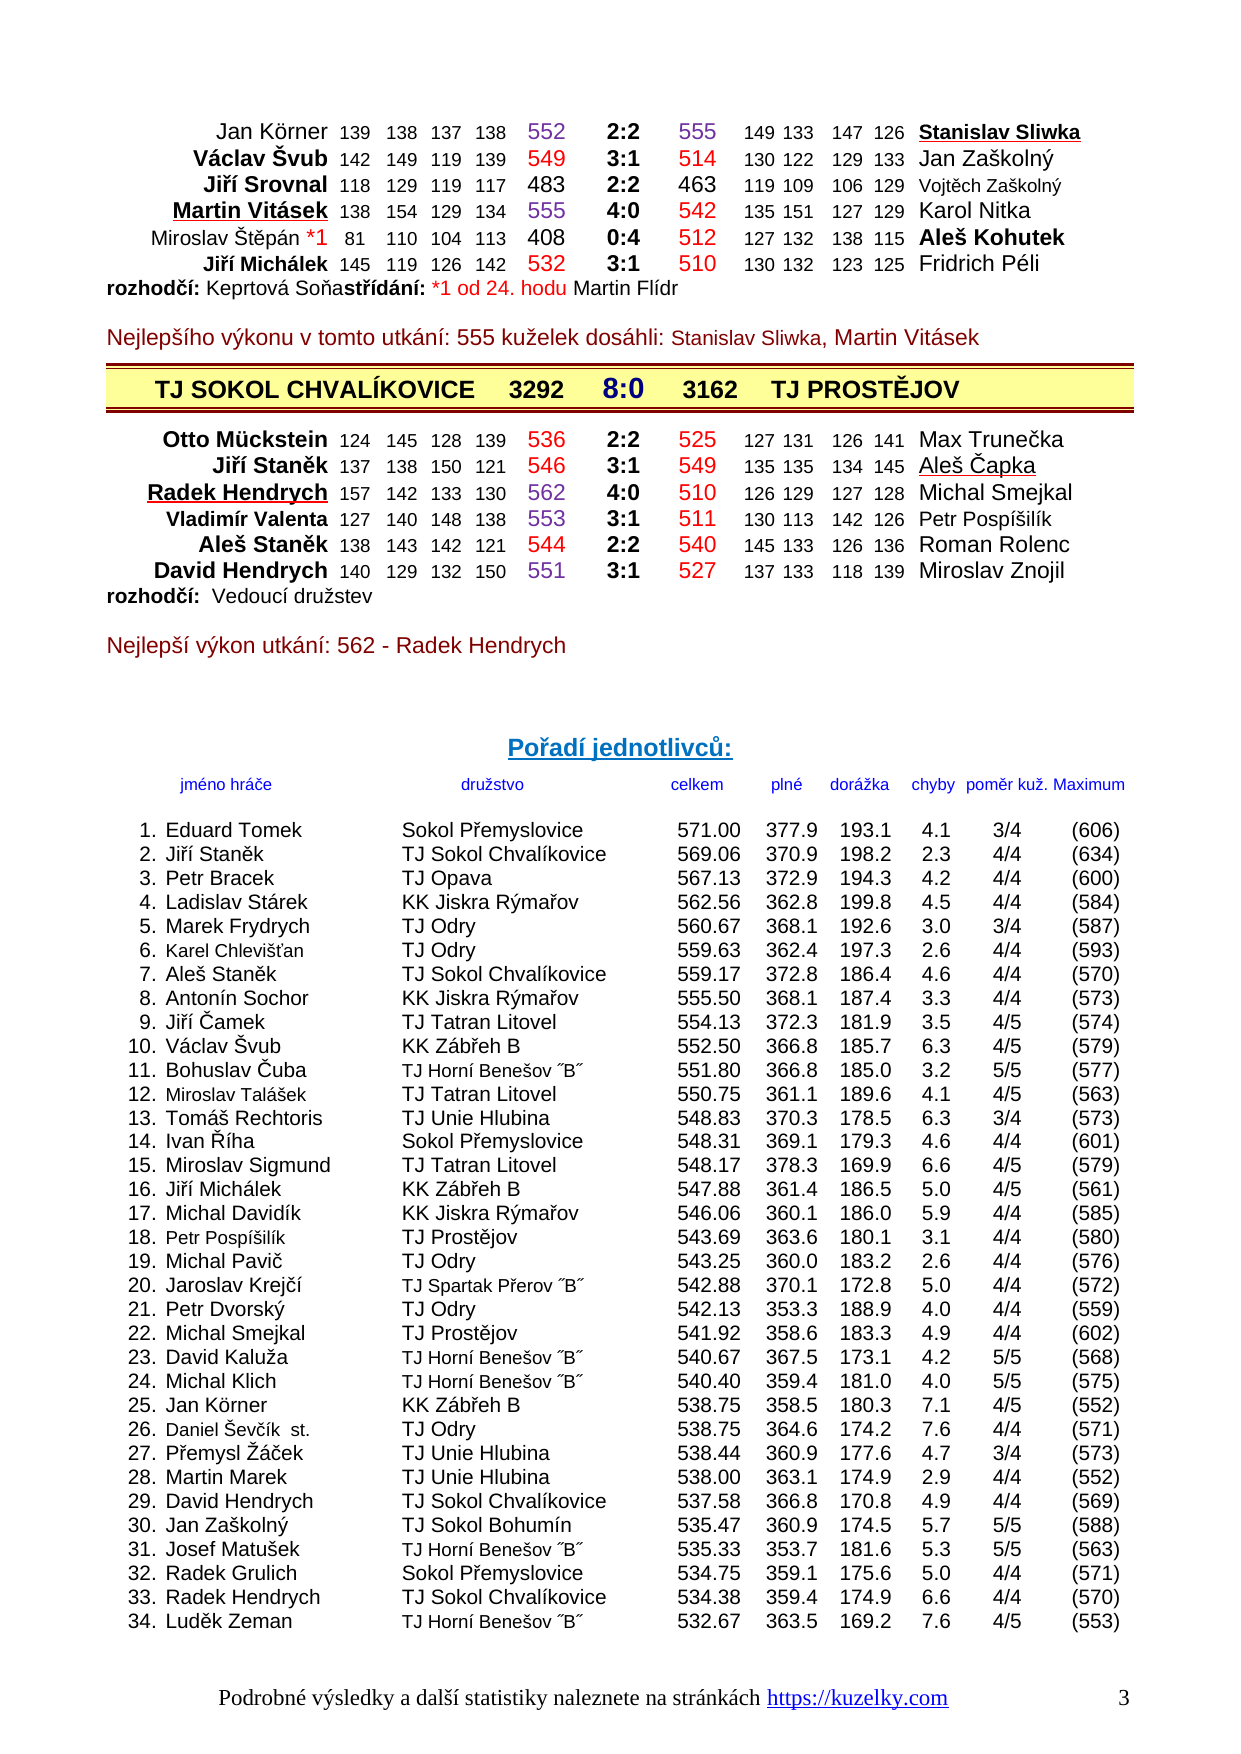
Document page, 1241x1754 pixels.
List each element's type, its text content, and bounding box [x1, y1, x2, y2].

text 26. Daniel Ševčík st. TJ Odry 538.75 364.6 174.2 7.6 4/4 (571) [106, 1417, 1134, 1441]
text Pořadí jednotlivců: [94, 733, 1145, 762]
text Nejlepší výkon utkání: 562 - Radek Hendrych [106, 632, 1134, 658]
text Jan Körner 139 138 137 138 552 2:2 555 149 133 147 126 Stanislav Sliwka [106, 118, 1134, 144]
text 29. David Hendrych TJ Sokol Chvalíkovice 537.58 366.8 170.8 4.9 4/4 (569) [106, 1489, 1134, 1513]
text 19. Michal Pavič TJ Odry 543.25 360.0 183.2 2.6 4/4 (576) [106, 1249, 1134, 1273]
text TJ Sokol Chvalíkovice 3292 8:0 3162 TJ Prostějov [106, 369, 1134, 407]
text Vladimír Valenta 127 140 148 138 553 3:1 511 130 113 142 126 Petr Pospíšilík [106, 505, 1134, 531]
text 13. Tomáš Rechtoris TJ Unie Hlubina 548.83 370.3 178.5 6.3 3/4 (573) [106, 1105, 1134, 1129]
text 32. Radek Grulich Sokol Přemyslovice 534.75 359.1 175.6 5.0 4/4 (571) [106, 1561, 1134, 1584]
text 14. Ivan Říha Sokol Přemyslovice 548.31 369.1 179.3 4.6 4/4 (601) [106, 1129, 1134, 1153]
text Otto Mückstein 124 145 128 139 536 2:2 525 127 131 126 141 Max Trunečka [106, 426, 1134, 452]
text 16. Jiří Michálek KK Zábřeh B 547.88 361.4 186.5 5.0 4/5 (561) [106, 1177, 1134, 1201]
text 34. Luděk Zeman TJ Horní Benešov ˝B˝ 532.67 363.5 169.2 7.6 4/5 (553) [106, 1608, 1134, 1632]
text Jiří Staněk 137 138 150 121 546 3:1 549 135 135 134 145 Aleš Čapka [106, 452, 1134, 478]
text 2. Jiří Staněk TJ Sokol Chvalíkovice 569.06 370.9 198.2 2.3 4/4 (634) [106, 842, 1134, 866]
text 21. Petr Dvorský TJ Odry 542.13 353.3 188.9 4.0 4/4 (559) [106, 1297, 1134, 1321]
text 23. David Kaluža TJ Horní Benešov ˝B˝ 540.67 367.5 173.1 4.2 5/5 (568) [106, 1345, 1134, 1369]
text 22. Michal Smejkal TJ Prostějov 541.92 358.6 183.3 4.9 4/4 (602) [106, 1321, 1134, 1345]
text 6. Karel Chlevišťan TJ Odry 559.63 362.4 197.3 2.6 4/4 (593) [106, 938, 1134, 962]
text 15. Miroslav Sigmund TJ Tatran Litovel 548.17 378.3 169.9 6.6 4/5 (579) [106, 1153, 1134, 1177]
text 20. Jaroslav Krejčí TJ Spartak Přerov ˝B˝ 542.88 370.1 172.8 5.0 4/4 (572) [106, 1273, 1134, 1297]
text jméno hráče družstvo celkem plné dorážka chyby poměr kuž. Maximum [106, 775, 1134, 794]
text 28. Martin Marek TJ Unie Hlubina 538.00 363.1 174.9 2.9 4/4 (552) [106, 1465, 1134, 1489]
text Nejlepšího výkonu v tomto utkání: 555 kuželek dosáhli: Stanislav Sliwka, Martin Vitásek [106, 324, 1134, 351]
text 3. Petr Bracek TJ Opava 567.13 372.9 194.3 4.2 4/4 (600) [106, 866, 1134, 890]
text 5. Marek Frydrych TJ Odry 560.67 368.1 192.6 3.0 3/4 (587) [106, 914, 1134, 938]
text 4. Ladislav Stárek KK Jiskra Rýmařov 562.56 362.8 199.8 4.5 4/4 (584) [106, 890, 1134, 914]
text Martin Vitásek 138 154 129 134 555 4:0 542 135 151 127 129 Karol Nitka [106, 197, 1134, 223]
text 1. Eduard Tomek Sokol Přemyslovice 571.00 377.9 193.1 4.1 3/4 (606) [106, 818, 1134, 842]
text 12. Miroslav Talášek TJ Tatran Litovel 550.75 361.1 189.6 4.1 4/5 (563) [106, 1081, 1134, 1105]
text Jiří Srovnal 118 129 119 117 483 2:2 463 119 109 106 129 Vojtěch Zaškolný [106, 171, 1134, 197]
text 11. Bohuslav Čuba TJ Horní Benešov ˝B˝ 551.80 366.8 185.0 3.2 5/5 (577) [106, 1057, 1134, 1081]
text 17. Michal Davidík KK Jiskra Rýmařov 546.06 360.1 186.0 5.9 4/4 (585) [106, 1201, 1134, 1225]
text Miroslav Štěpán *1 81 110 104 113 408 0:4 512 127 132 138 115 Aleš Kohutek [106, 223, 1134, 250]
text rozhodčí: Vedoucí družstev [106, 584, 1134, 608]
text 33. Radek Hendrych TJ Sokol Chvalíkovice 534.38 359.4 174.9 6.6 4/4 (570) [106, 1584, 1134, 1608]
text rozhodčí: Keprtová Soňastřídání: *1 od 24. hodu Martin Flídr [106, 276, 1134, 300]
text 8. Antonín Sochor KK Jiskra Rýmařov 555.50 368.1 187.4 3.3 4/4 (573) [106, 986, 1134, 1009]
text 27. Přemysl Žáček TJ Unie Hlubina 538.44 360.9 177.6 4.7 3/4 (573) [106, 1441, 1134, 1465]
text David Hendrych 140 129 132 150 551 3:1 527 137 133 118 139 Miroslav Znojil [106, 557, 1134, 584]
text 30. Jan Zaškolný TJ Sokol Bohumín 535.47 360.9 174.5 5.7 5/5 (588) [106, 1513, 1134, 1537]
text 25. Jan Körner KK Zábřeh B 538.75 358.5 180.3 7.1 4/5 (552) [106, 1393, 1134, 1417]
text Václav Švub 142 149 119 139 549 3:1 514 130 122 129 133 Jan Zaškolný [106, 144, 1134, 171]
text 9. Jiří Čamek TJ Tatran Litovel 554.13 372.3 181.9 3.5 4/5 (574) [106, 1009, 1134, 1033]
text 31. Josef Matušek TJ Horní Benešov ˝B˝ 535.33 353.7 181.6 5.3 5/5 (563) [106, 1537, 1134, 1561]
text 7. Aleš Staněk TJ Sokol Chvalíkovice 559.17 372.8 186.4 4.6 4/4 (570) [106, 962, 1134, 986]
text 18. Petr Pospíšilík TJ Prostějov 543.69 363.6 180.1 3.1 4/4 (580) [106, 1225, 1134, 1249]
text 24. Michal Klich TJ Horní Benešov ˝B˝ 540.40 359.4 181.0 4.0 5/5 (575) [106, 1369, 1134, 1393]
text 10. Václav Švub KK Zábřeh B 552.50 366.8 185.7 6.3 4/5 (579) [106, 1033, 1134, 1057]
text Jiří Michálek 145 119 126 142 532 3:1 510 130 132 123 125 Fridrich Péli [106, 250, 1134, 276]
text Aleš Staněk 138 143 142 121 544 2:2 540 145 133 126 136 Roman Rolenc [106, 531, 1134, 557]
text Radek Hendrych 157 142 133 130 562 4:0 510 126 129 127 128 Michal Smejkal [106, 478, 1134, 505]
